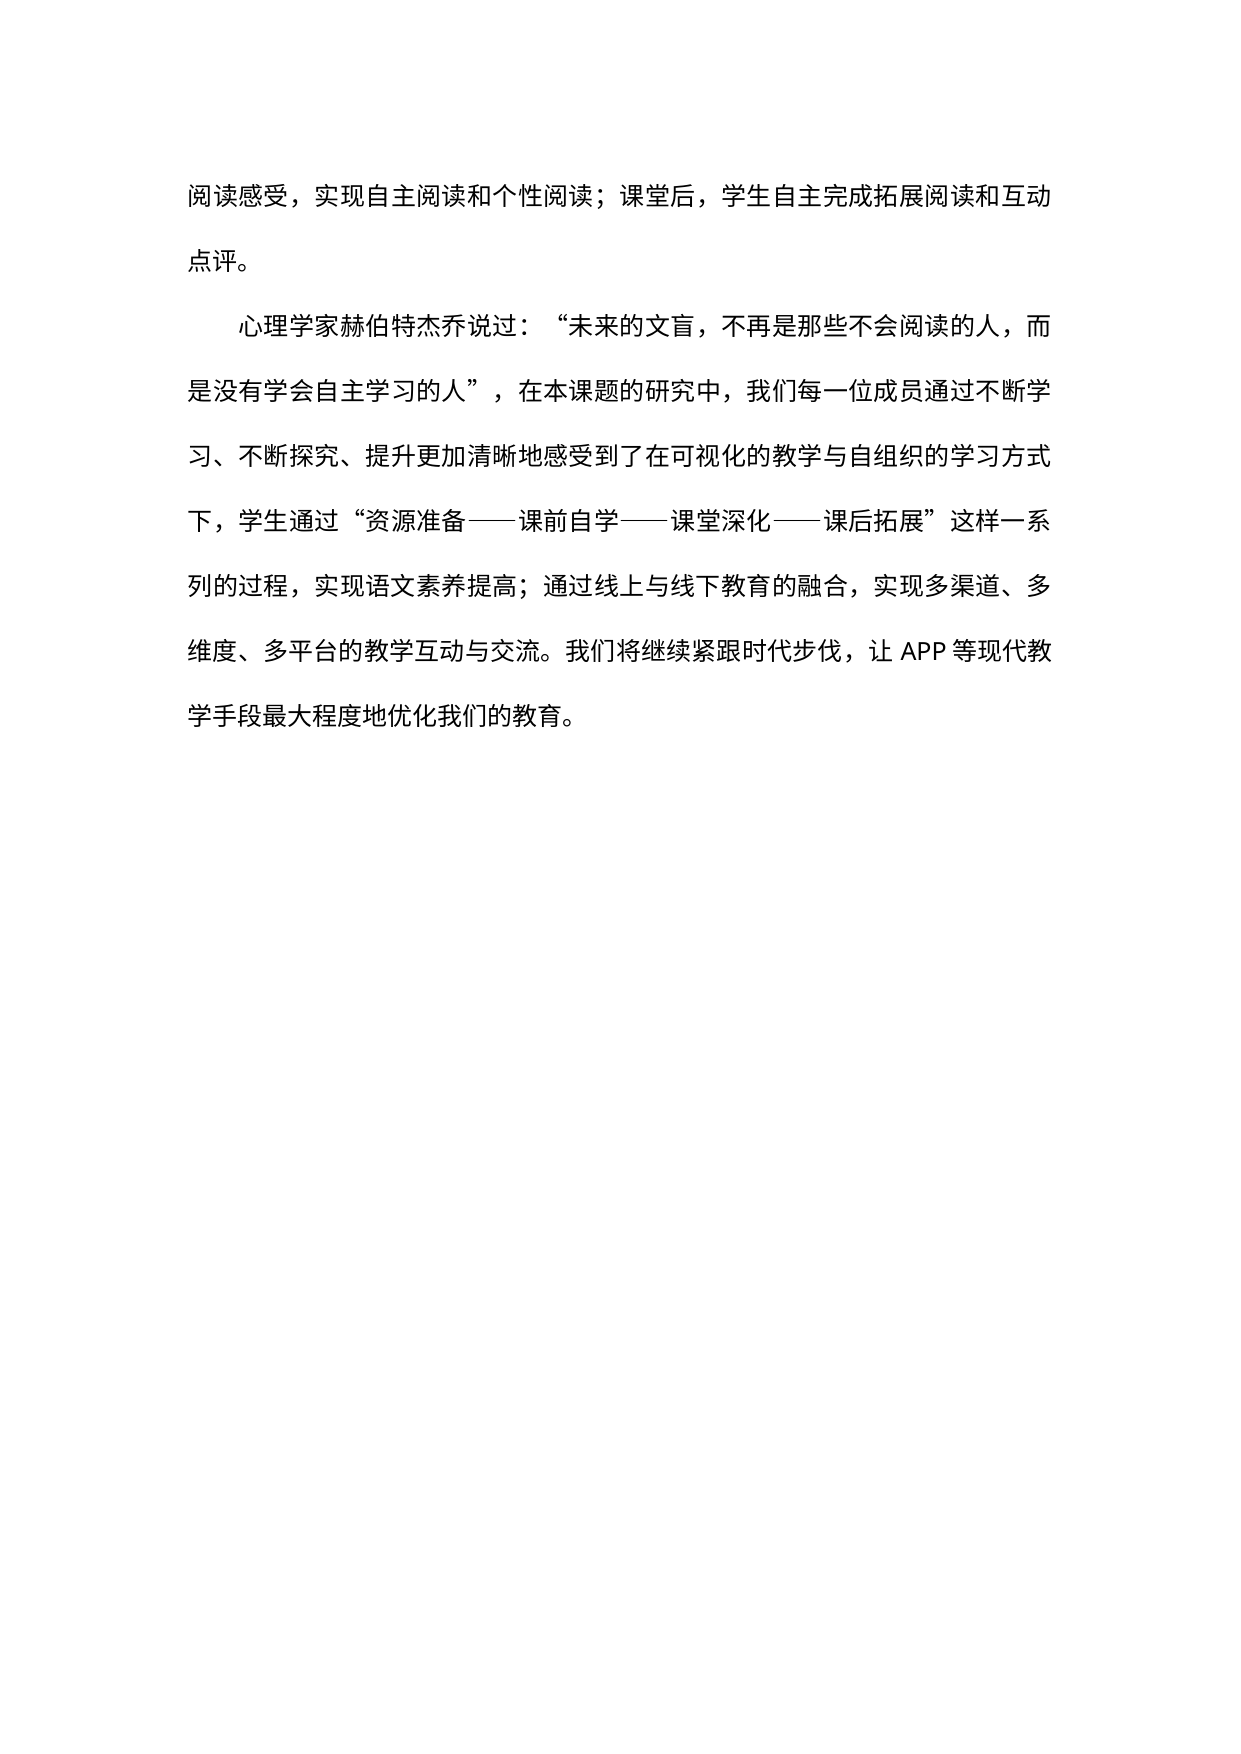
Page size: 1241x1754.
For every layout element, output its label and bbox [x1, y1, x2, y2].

text [187, 162, 1053, 747]
